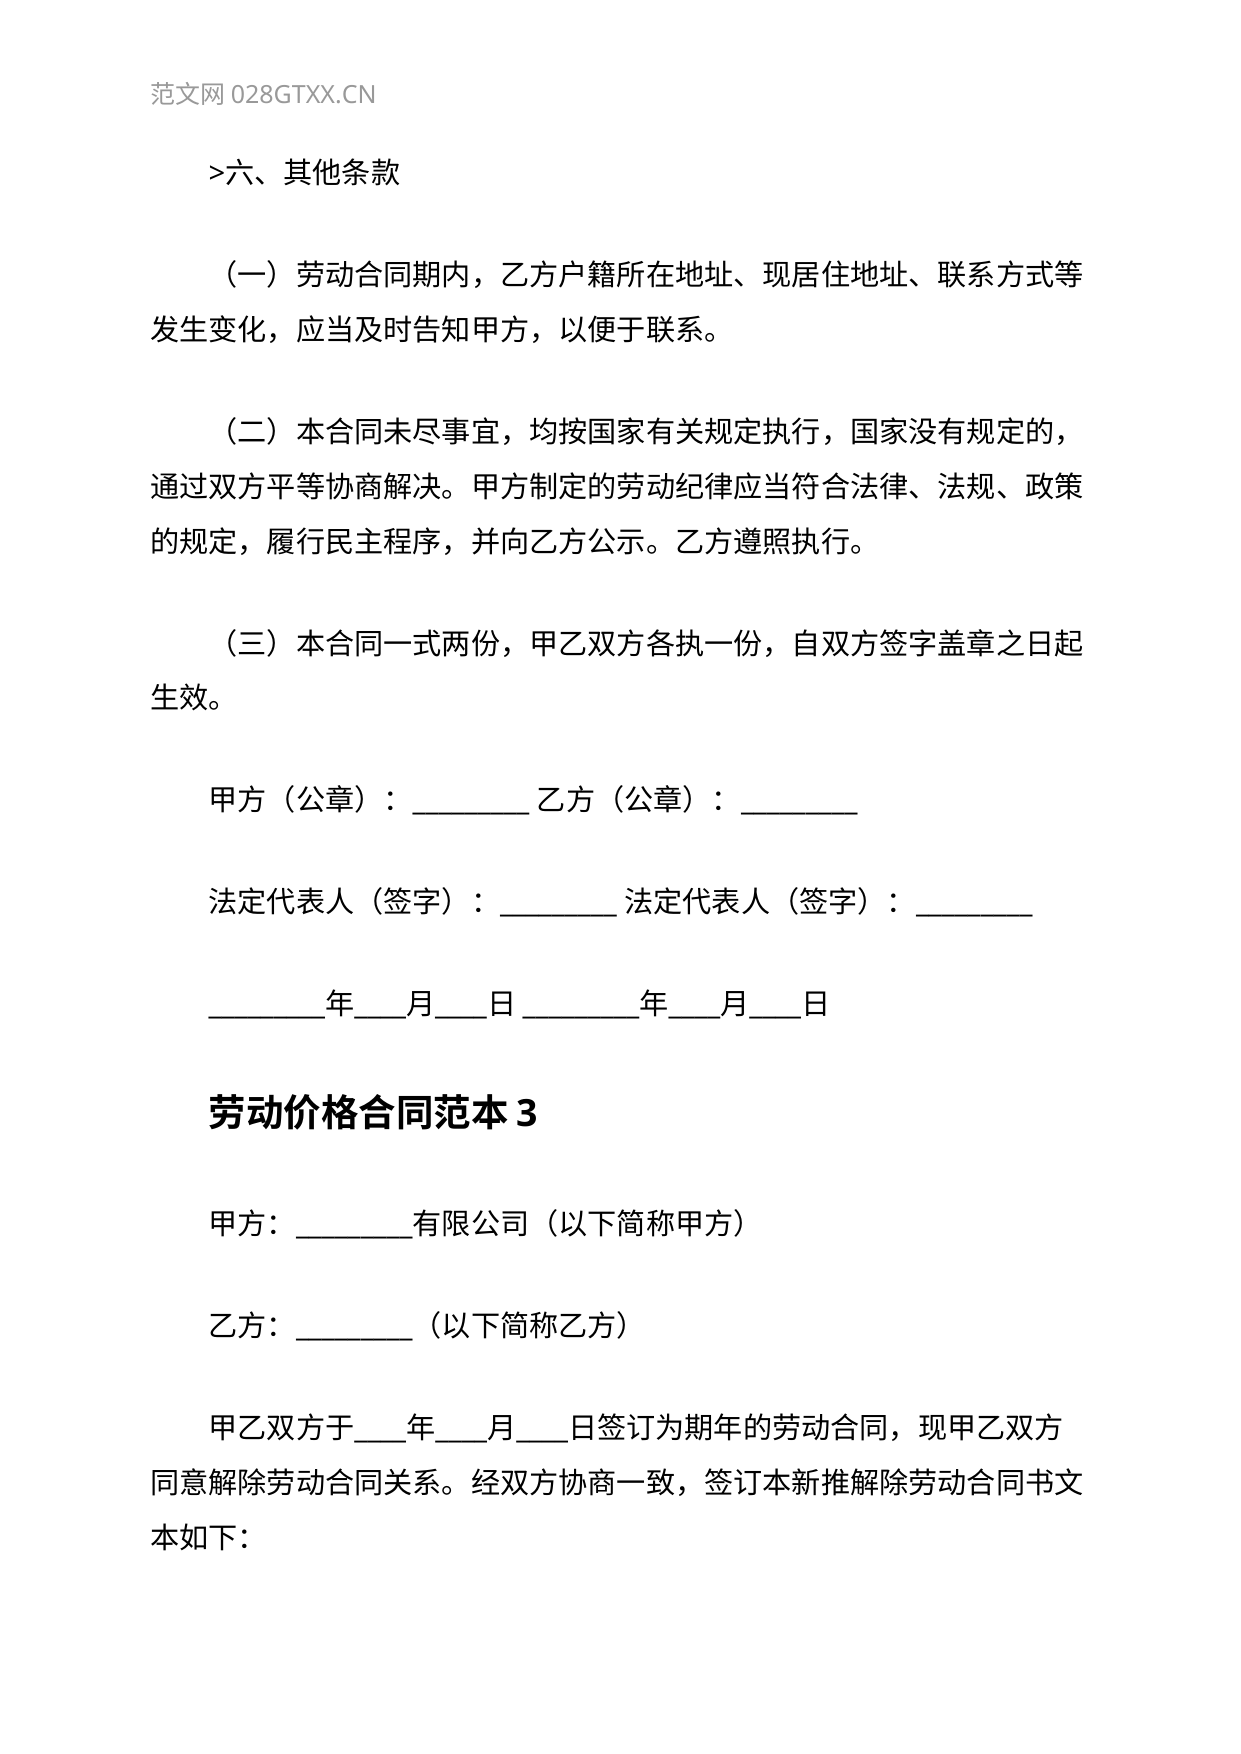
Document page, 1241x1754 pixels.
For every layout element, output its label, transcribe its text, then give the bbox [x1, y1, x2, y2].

text （二）本合同未尽事宜，均按国家有关规定执行，国家没有规定的，通过双方平等协商解决。甲方制定的劳动纪律应当符合法律、法规、政策的规定，履行民主程序，并向乙方公示。乙方遵照执行。 [150, 409, 1090, 561]
text （一）劳动合同期内，乙方户籍所在地址、现居住地址、联系方式等发生变化，应当及时告知甲方，以便于联系。 [150, 252, 1090, 349]
text 甲方：_________有限公司（以下简称甲方） [150, 1200, 1090, 1243]
text （三）本合同一式两份，甲乙双方各执一份，自双方签字盖章之日起生效。 [150, 620, 1090, 717]
text 甲方（公章）：_________ 乙方（公章）：_________ [150, 777, 1090, 819]
text 劳动价格合同范本3 [150, 1083, 1090, 1137]
text 法定代表人（签字）：_________ 法定代表人（签字）：_________ [150, 879, 1090, 921]
text _________年____月____日 _________年____月____日 [150, 981, 1090, 1023]
text 甲乙双方于____年____月____日签订为期年的劳动合同，现甲乙双方同意解除劳动合同关系。经双方协商一致，签订本新推解除劳动合同书文本如下： [150, 1404, 1090, 1557]
text >六、其他条款 [150, 150, 1090, 192]
text 乙方：_________（以下简称乙方） [150, 1302, 1090, 1345]
